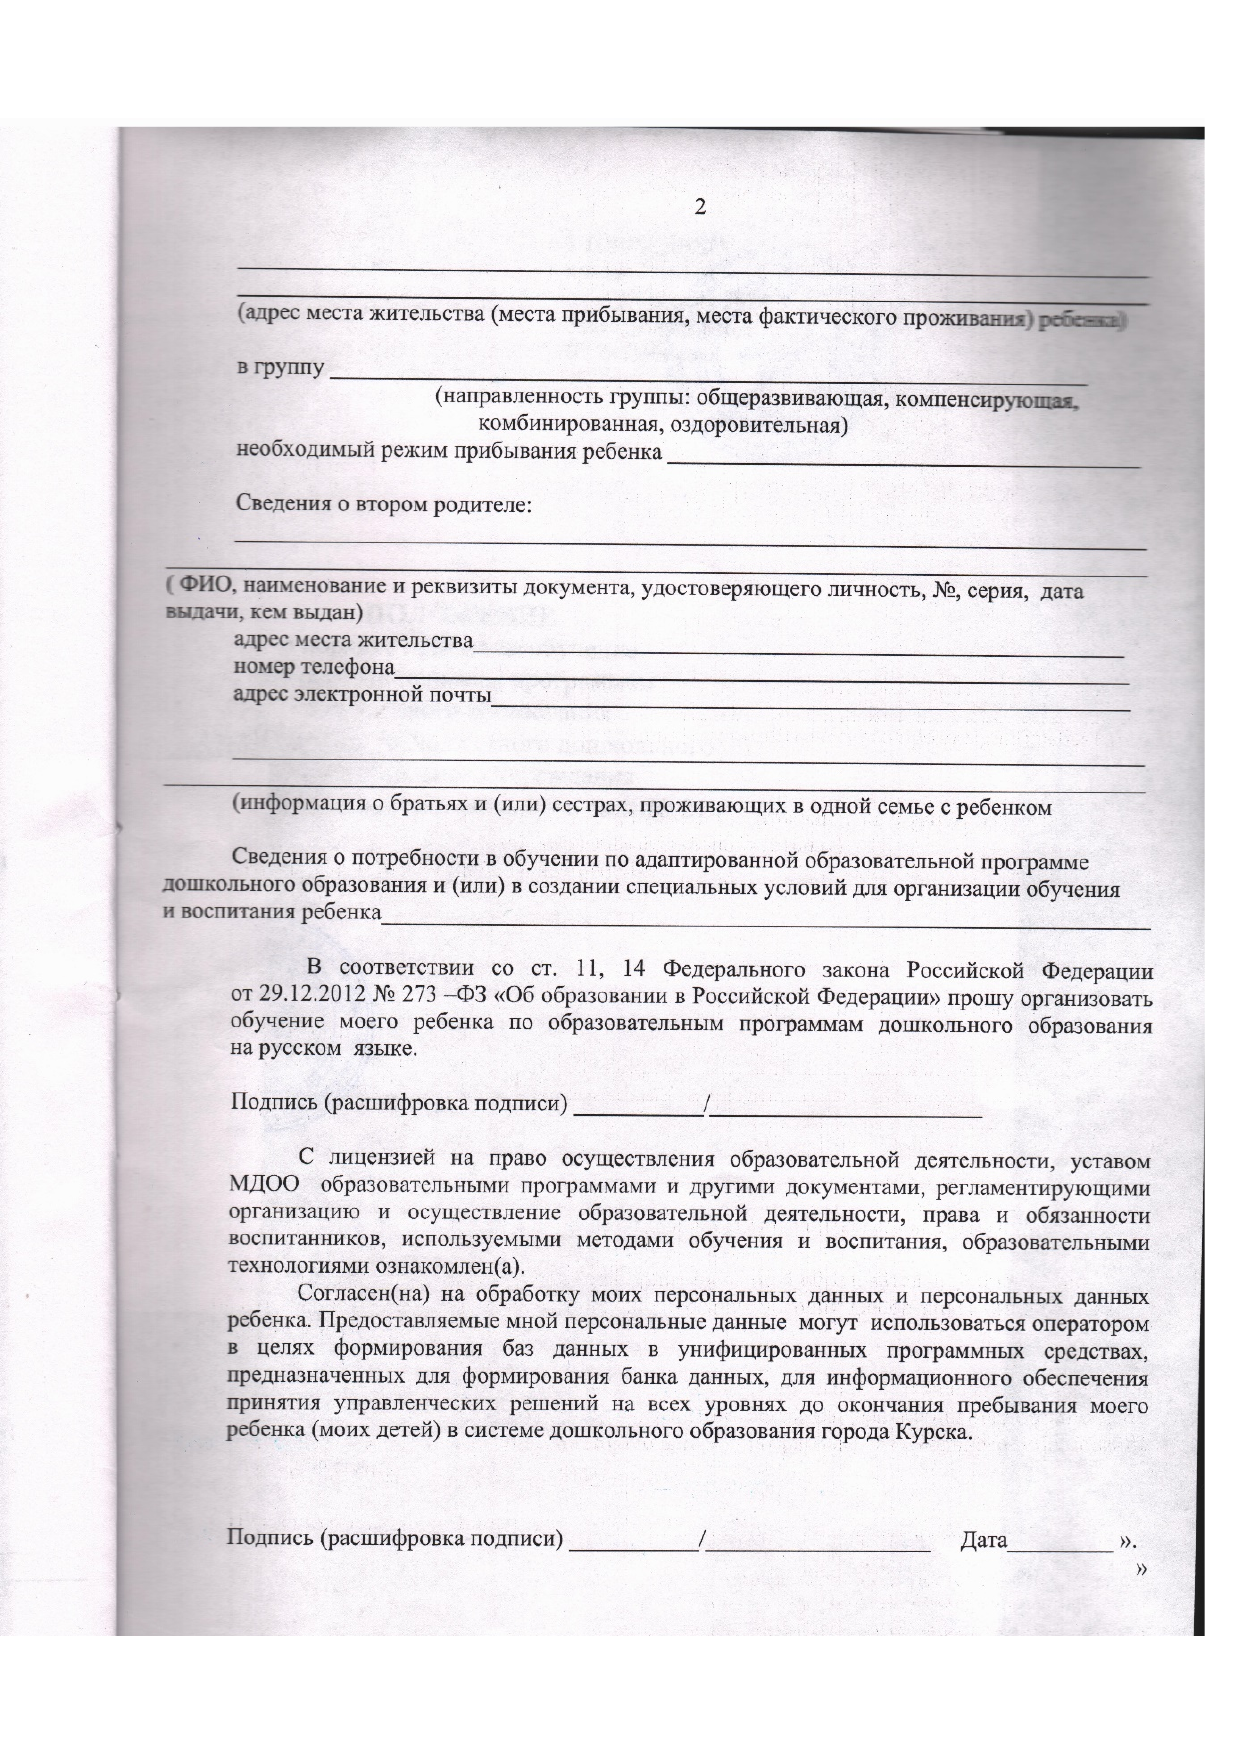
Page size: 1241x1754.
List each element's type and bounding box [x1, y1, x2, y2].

picture [0, 118, 1205, 1636]
